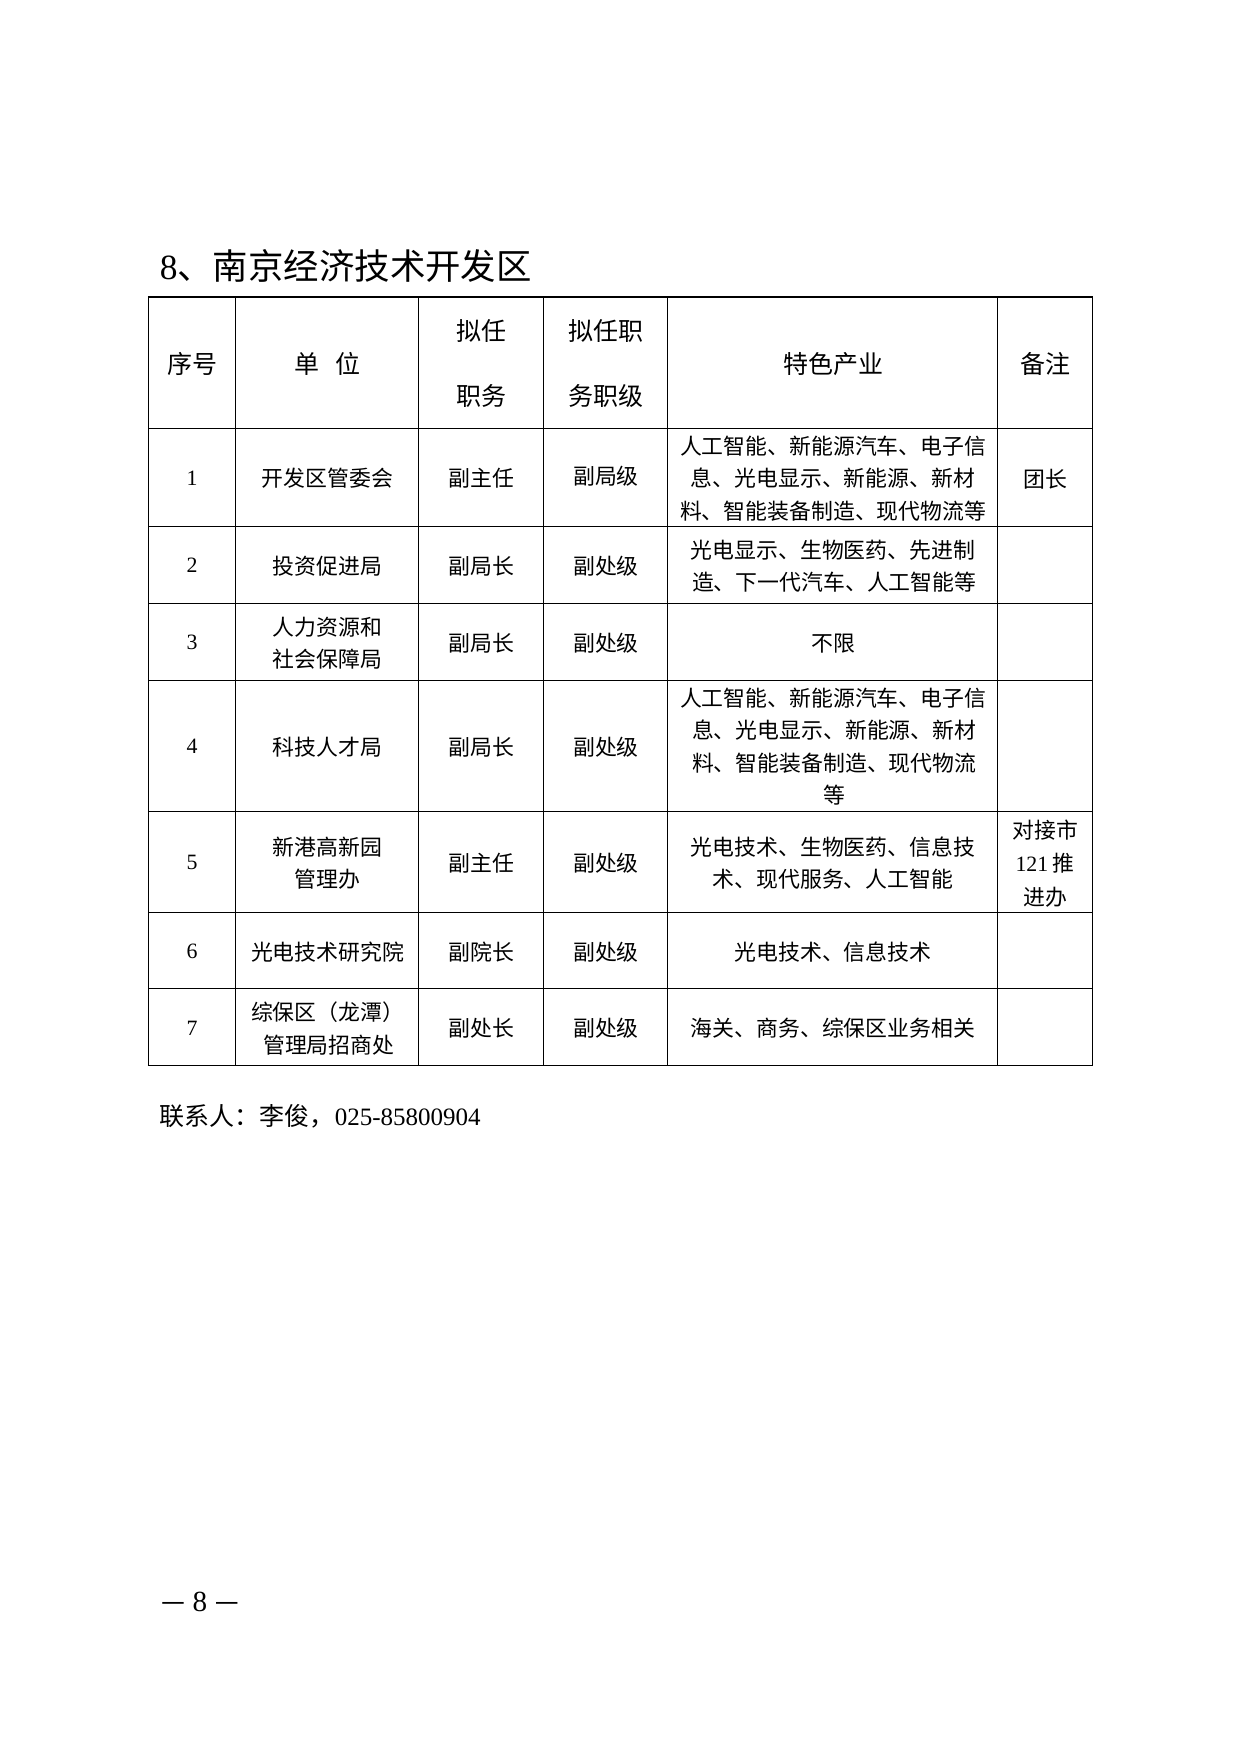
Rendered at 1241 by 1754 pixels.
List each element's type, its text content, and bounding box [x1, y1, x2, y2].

table_cell 3 [149, 604, 235, 679]
table_cell 光电技术、信息技术 [668, 913, 997, 988]
table_cell 副处级 [544, 527, 667, 603]
table_cell 副处级 [544, 681, 667, 811]
table_cell [998, 604, 1092, 679]
table_cell 光电技术、生物医药、信息技术、现代服务、人工智能 [668, 812, 997, 912]
table_cell [998, 913, 1092, 988]
table_cell 副处级 [544, 604, 667, 679]
table_cell 6 [149, 913, 235, 988]
text 8、南京经济技术开发区 [159, 231, 1081, 296]
table_header 拟任职 务职级 [544, 298, 667, 427]
text 联系人：李俊，025-85800904 [159, 1082, 1081, 1147]
table_cell 7 [149, 989, 235, 1065]
table_cell 5 [149, 812, 235, 912]
table_cell 副局长 [419, 604, 543, 679]
table_cell [998, 527, 1092, 603]
table_cell 对接市121推进办 [998, 812, 1092, 912]
table_cell 副处级 [544, 989, 667, 1065]
table_cell 人工智能、新能源汽车、电子信息、光电显示、新能源、新材料、智能装备制造、现代物流等 [668, 681, 997, 811]
table_cell 科技人才局 [236, 681, 418, 811]
table_cell 团长 [998, 429, 1092, 526]
table_cell 副处长 [419, 989, 543, 1065]
table_cell 副主任 [419, 429, 543, 526]
table_cell 综保区（龙潭）管理局招商处 [236, 989, 418, 1065]
table_cell 副主任 [419, 812, 543, 912]
table_cell 4 [149, 681, 235, 811]
table_header 拟任 职务 [419, 298, 543, 427]
table_cell 副处级 [544, 913, 667, 988]
table_cell 副院长 [419, 913, 543, 988]
table_cell 光电技术研究院 [236, 913, 418, 988]
table_cell [998, 681, 1092, 811]
table_cell 2 [149, 527, 235, 603]
table_cell 副局长 [419, 527, 543, 603]
table_cell 副局级 [544, 429, 667, 526]
table_cell 1 [149, 429, 235, 526]
table_cell 不限 [668, 604, 997, 679]
table_cell 开发区管委会 [236, 429, 418, 526]
table_cell 新港高新园 管理办 [236, 812, 418, 912]
table_header 备注 [998, 298, 1092, 427]
table_cell 人工智能、新能源汽车、电子信息、光电显示、新能源、新材料、智能装备制造、现代物流等 [668, 429, 997, 526]
table_cell 投资促进局 [236, 527, 418, 603]
table_cell 人力资源和 社会保障局 [236, 604, 418, 679]
table_cell 海关、商务、综保区业务相关 [668, 989, 997, 1065]
table_cell 副局长 [419, 681, 543, 811]
table_cell [998, 989, 1092, 1065]
table_header 序号 [149, 298, 235, 427]
table_cell 副处级 [544, 812, 667, 912]
table_header 特色产业 [668, 298, 997, 427]
table_cell 光电显示、生物医药、先进制造、下一代汽车、人工智能等 [668, 527, 997, 603]
table_header 单 位 [236, 298, 418, 427]
